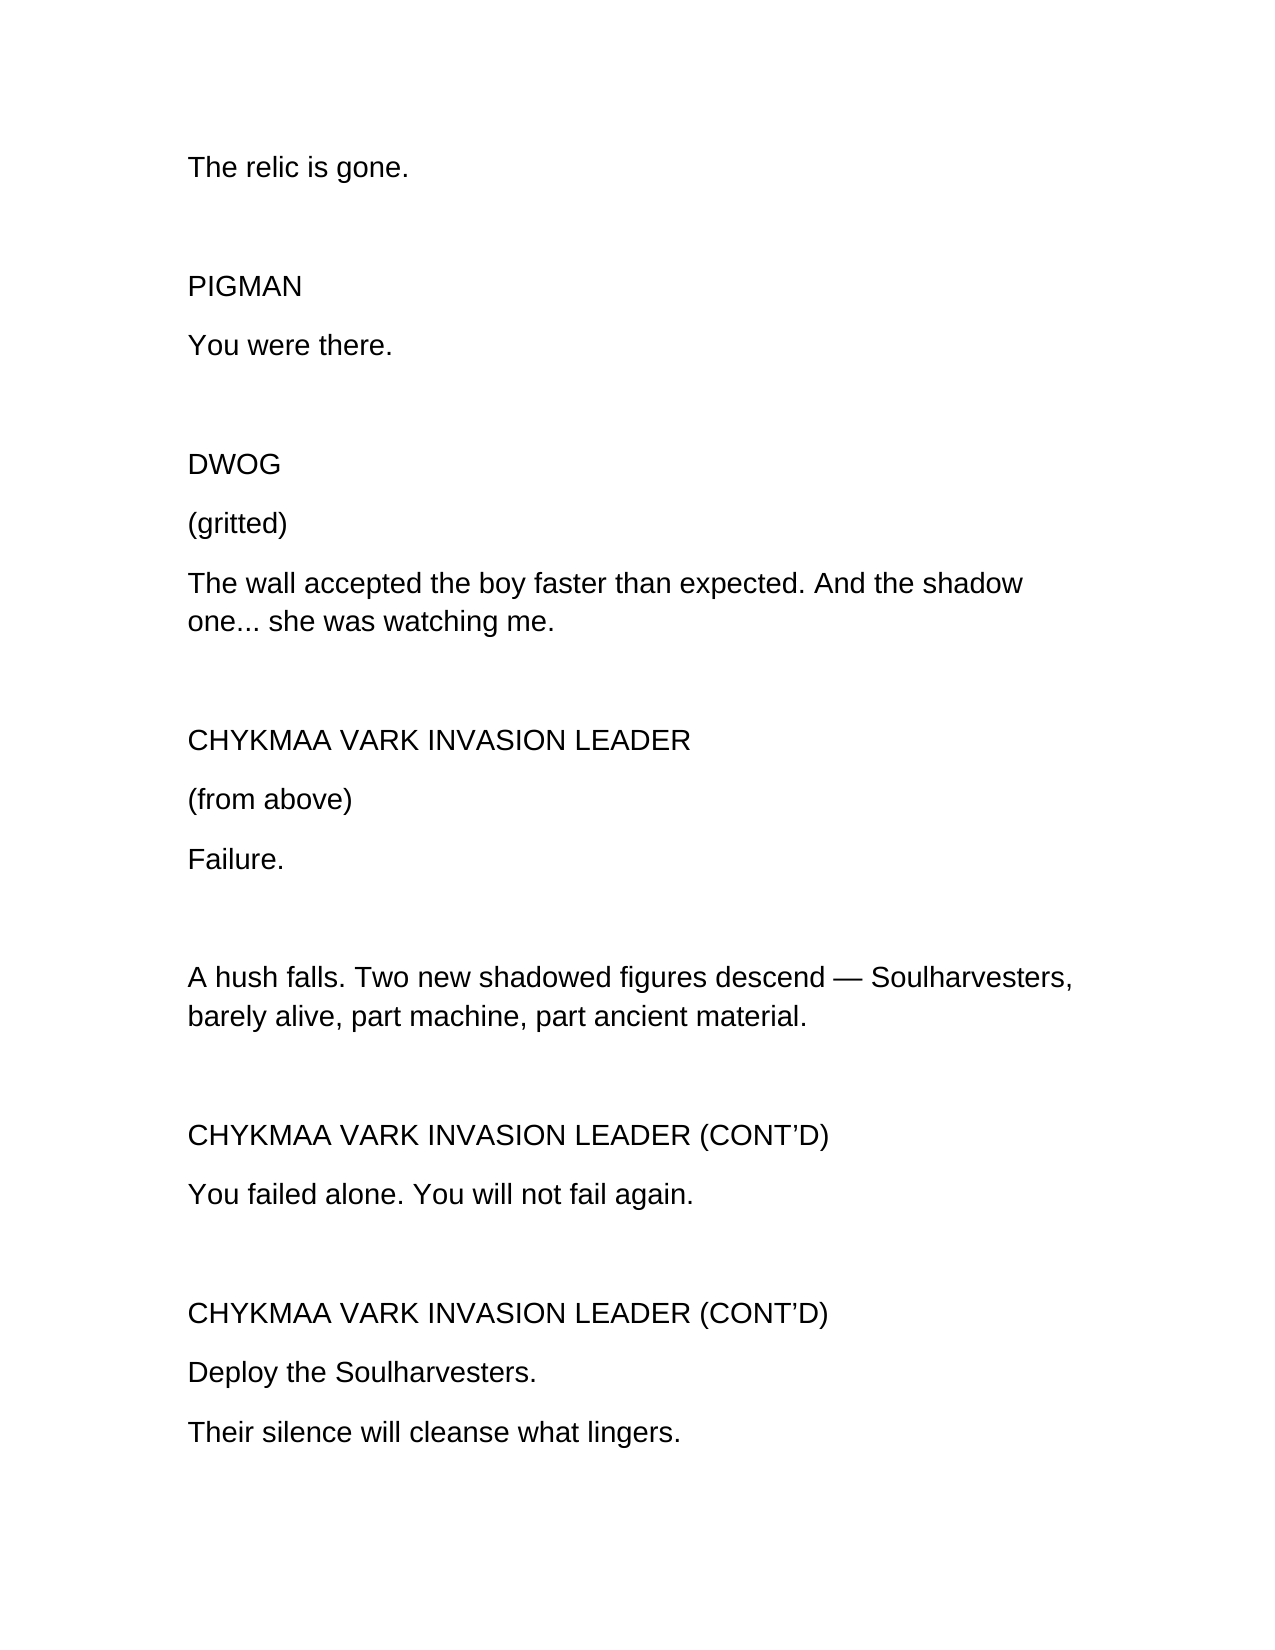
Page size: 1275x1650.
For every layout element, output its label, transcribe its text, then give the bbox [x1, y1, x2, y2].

text DWOG [187, 447, 1087, 480]
text The wall accepted the boy faster than expected. And the shadow one... she was watching me. [187, 566, 1087, 638]
text PIGMAN [187, 269, 1087, 302]
text (from above) [187, 782, 1087, 816]
text CHYKMAA VARK INVASION LEADER (CONT’D) [187, 1118, 1087, 1151]
text A hush falls. Two new shadowed figures descend — Soulharvesters, barely alive, part machine, part ancient material. [187, 960, 1087, 1032]
text Deploy the Soulharvesters. [187, 1355, 1087, 1389]
text CHYKMAA VARK INVASION LEADER (CONT’D) [187, 1296, 1087, 1329]
text You were there. [187, 328, 1087, 362]
text You failed alone. You will not fail again. [187, 1177, 1087, 1211]
text CHYKMAA VARK INVASION LEADER [187, 723, 1087, 756]
text Their silence will cleanse what lingers. [187, 1414, 1087, 1448]
text Failure. [187, 842, 1087, 875]
text The relic is gone. [187, 150, 1087, 183]
text (gritted) [187, 506, 1087, 540]
